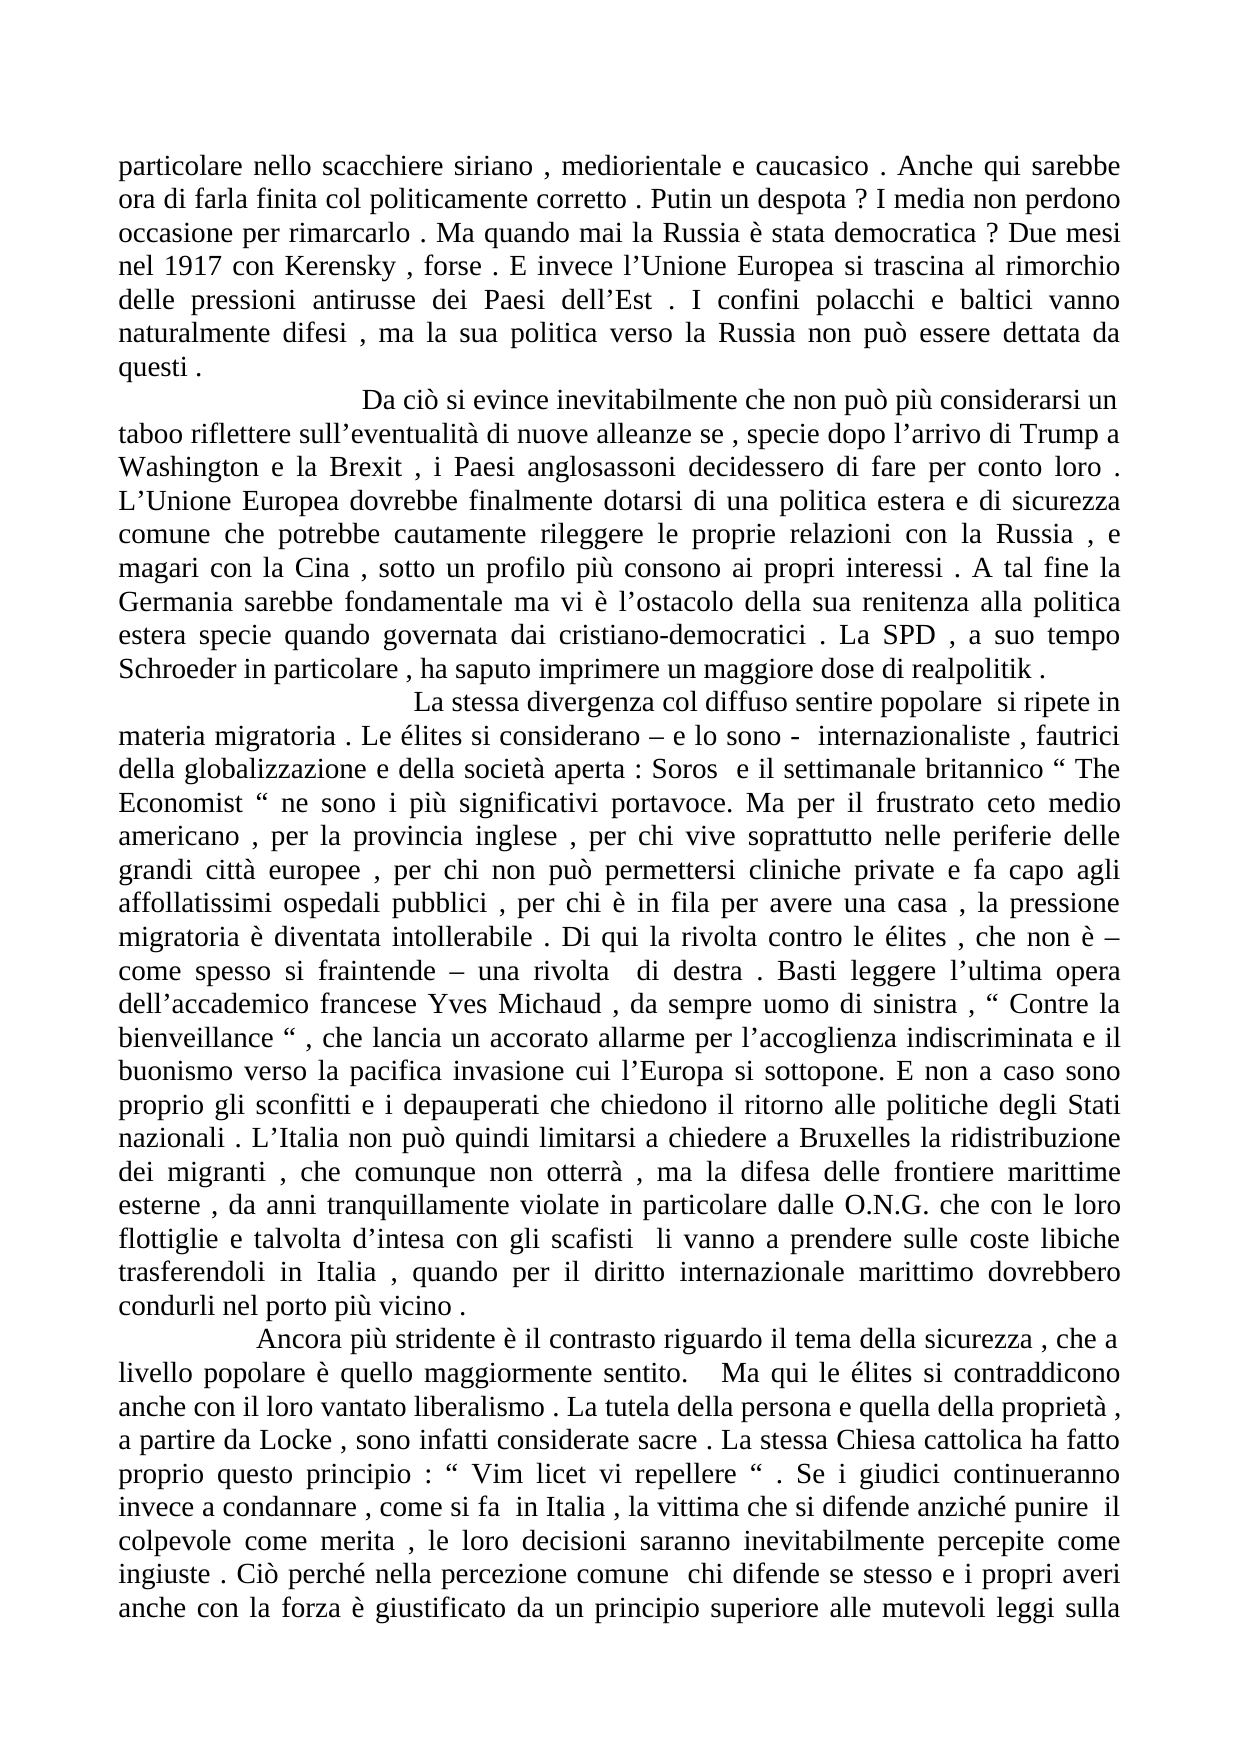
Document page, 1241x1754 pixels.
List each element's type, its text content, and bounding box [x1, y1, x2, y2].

text La stessa divergenza col diffuso sentire popolare si ripete in materia migratoria . Le élites si considerano – e lo sono - internazionaliste , fautrici della globalizzazione e della società aperta : Soros e il settimanale britannico “ The Economist “ ne sono i più significativi portavoce. Ma per il frustrato ceto medio americano , per la provincia inglese , per chi vive soprattutto nelle periferie delle grandi città europee , per chi non può permettersi cliniche private e fa capo agli affollatissimi ospedali pubblici , per chi è in fila per avere una casa , la pressione migratoria è diventata intollerabile . Di qui la rivolta contro le élites , che non è – come spesso si fraintende – una rivolta di destra . Basti leggere l’ultima opera dell’accademico francese Yves Michaud , da sempre uomo di sinistra , “ Contre la bienveillance “ , che lancia un accorato allarme per l’accoglienza indiscriminata e il buonismo verso la pacifica invasione cui l’Europa si sottopone. E non a caso sono proprio gli sconfitti e i depauperati che chiedono il ritorno alle politiche degli Stati nazionali . L’Italia non può quindi limitarsi a chiedere a Bruxelles la ridistribuzione dei migranti , che comunque non otterrà , ma la difesa delle frontiere marittime esterne , da anni tranquillamente violate in particolare dalle O.N.G. che con le loro flottiglie e talvolta d’intesa con gli scafisti li vanno a prendere sulle coste libiche trasferendoli in Italia , quando per il diritto internazionale marittimo dovrebbero condurli nel porto più vicino . [118, 684, 1122, 1322]
text Da ciò si evince inevitabilmente che non può più considerarsi un taboo riflettere sull’eventualità di nuove alleanze se , specie dopo l’arrivo di Trump a Washington e la Brexit , i Paesi anglosassoni decidessero di fare per conto loro . L’Unione Europea dovrebbe finalmente dotarsi di una politica estera e di sicurezza comune che potrebbe cautamente rileggere le proprie relazioni con la Russia , e magari con la Cina , sotto un profilo più consono ai propri interessi . A tal fine la Germania sarebbe fondamentale ma vi è l’ostacolo della sua renitenza alla politica estera specie quando governata dai cristiano-democratici . La SPD , a suo tempo Schroeder in particolare , ha saputo imprimere un maggiore dose di realpolitik . [118, 382, 1122, 684]
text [118, 1322, 1122, 1623]
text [118, 148, 1122, 382]
